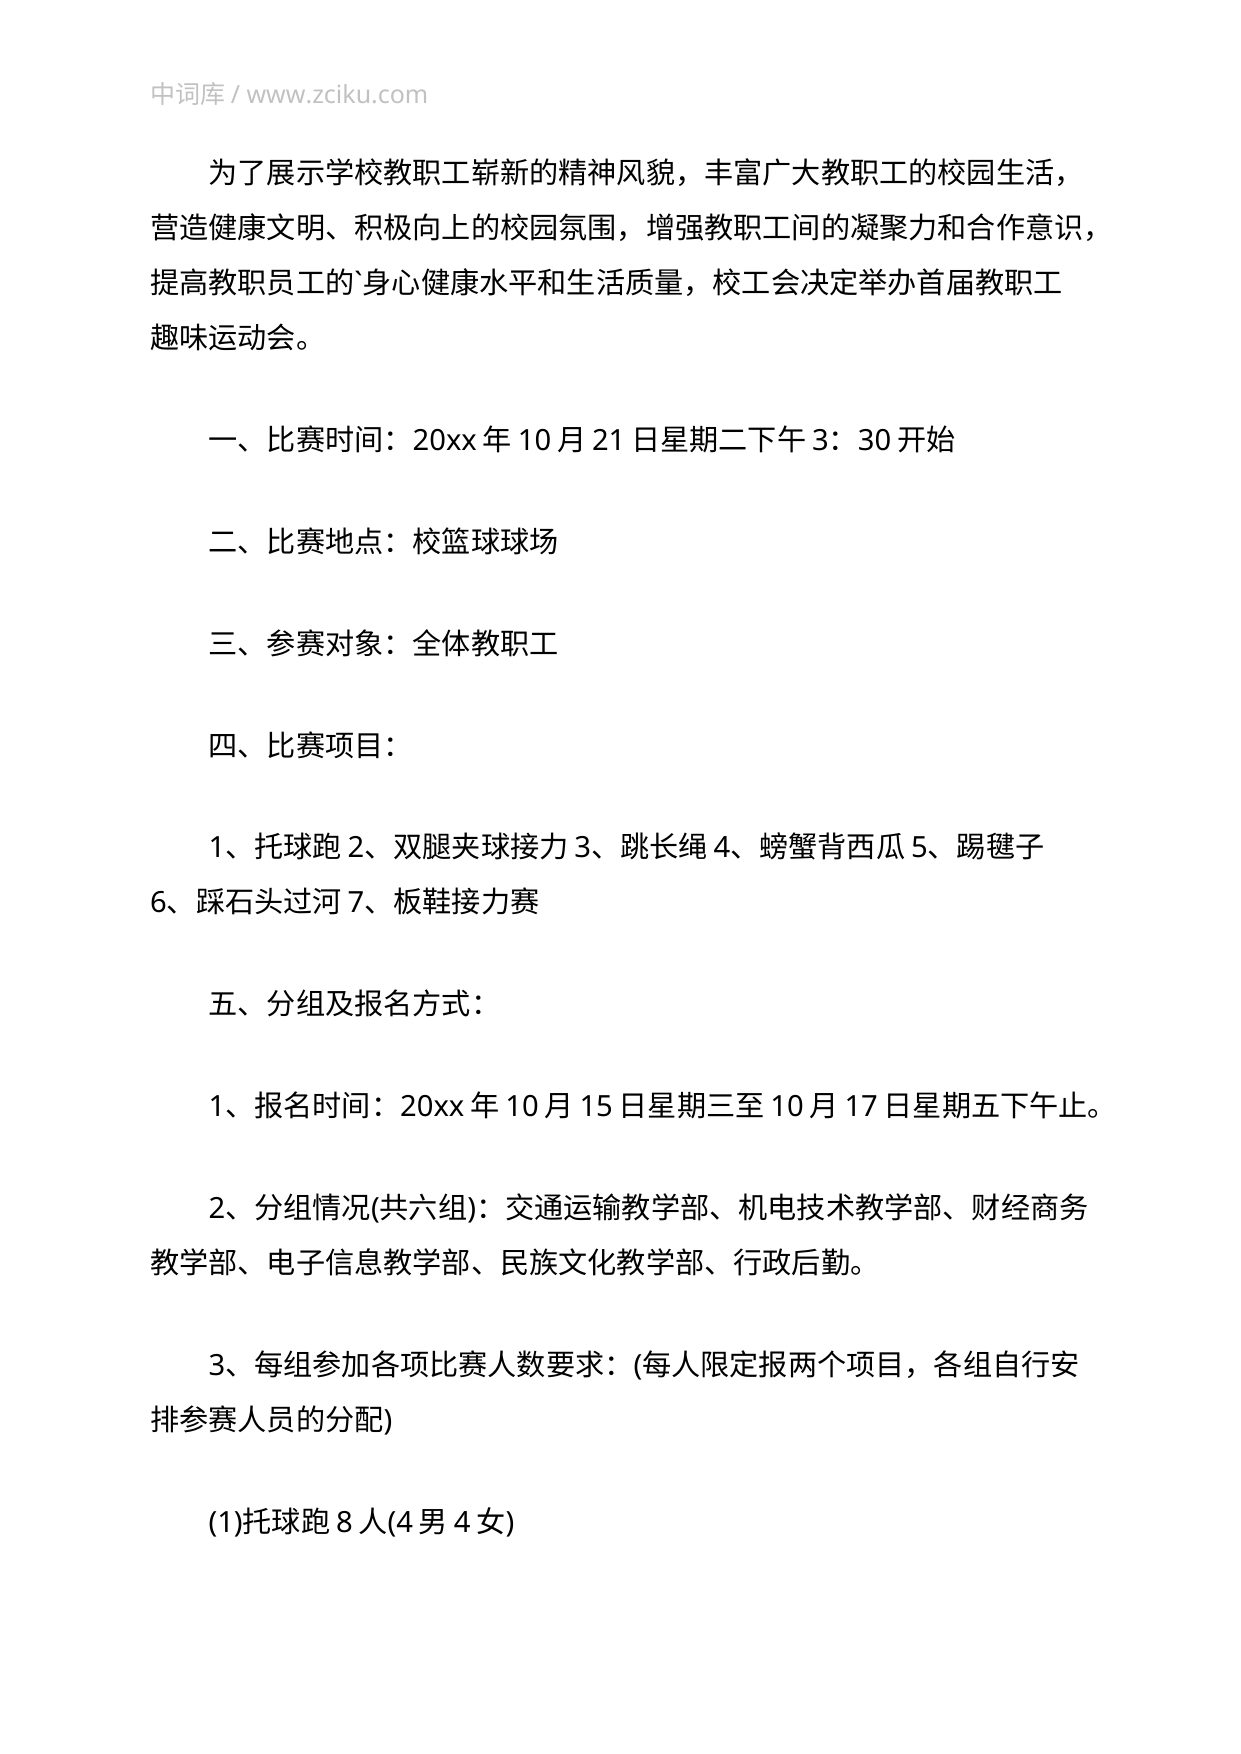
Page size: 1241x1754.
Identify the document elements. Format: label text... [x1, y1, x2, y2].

text 3、每组参加各项比赛人数要求：(每人限定报两个项目，各组自行安排参赛人员的分配) [150, 1341, 1090, 1439]
text 二、比赛地点：校篮球球场 [150, 518, 1090, 561]
text 四、比赛项目： [150, 722, 1090, 764]
text 一、比赛时间：20xx年10月21日星期二下午3：30开始 [150, 417, 1090, 459]
text 为了展示学校教职工崭新的精神风貌，丰富广大教职工的校园生活，营造健康文明、积极向上的校园氛围，增强教职工间的凝聚力和合作意识，提高教职员工的`身心健康水平和生活质量，校工会决定举办首届教职工趣味运动会。 [150, 150, 1090, 357]
text 三、参赛对象：全体教职工 [150, 620, 1090, 663]
text (1)托球跑8人(4男4女) [150, 1498, 1090, 1541]
text 2、分组情况(共六组)：交通运输教学部、机电技术教学部、财经商务教学部、电子信息教学部、民族文化教学部、行政后勤。 [150, 1184, 1090, 1282]
text 1、托球跑2、双腿夹球接力3、跳长绳4、螃蟹背西瓜5、踢毽子6、踩石头过河7、板鞋接力赛 [150, 824, 1090, 921]
text 1、报名时间：20xx年10月15日星期三至10月17日星期五下午止。 [150, 1083, 1090, 1125]
text 五、分组及报名方式： [150, 981, 1090, 1023]
